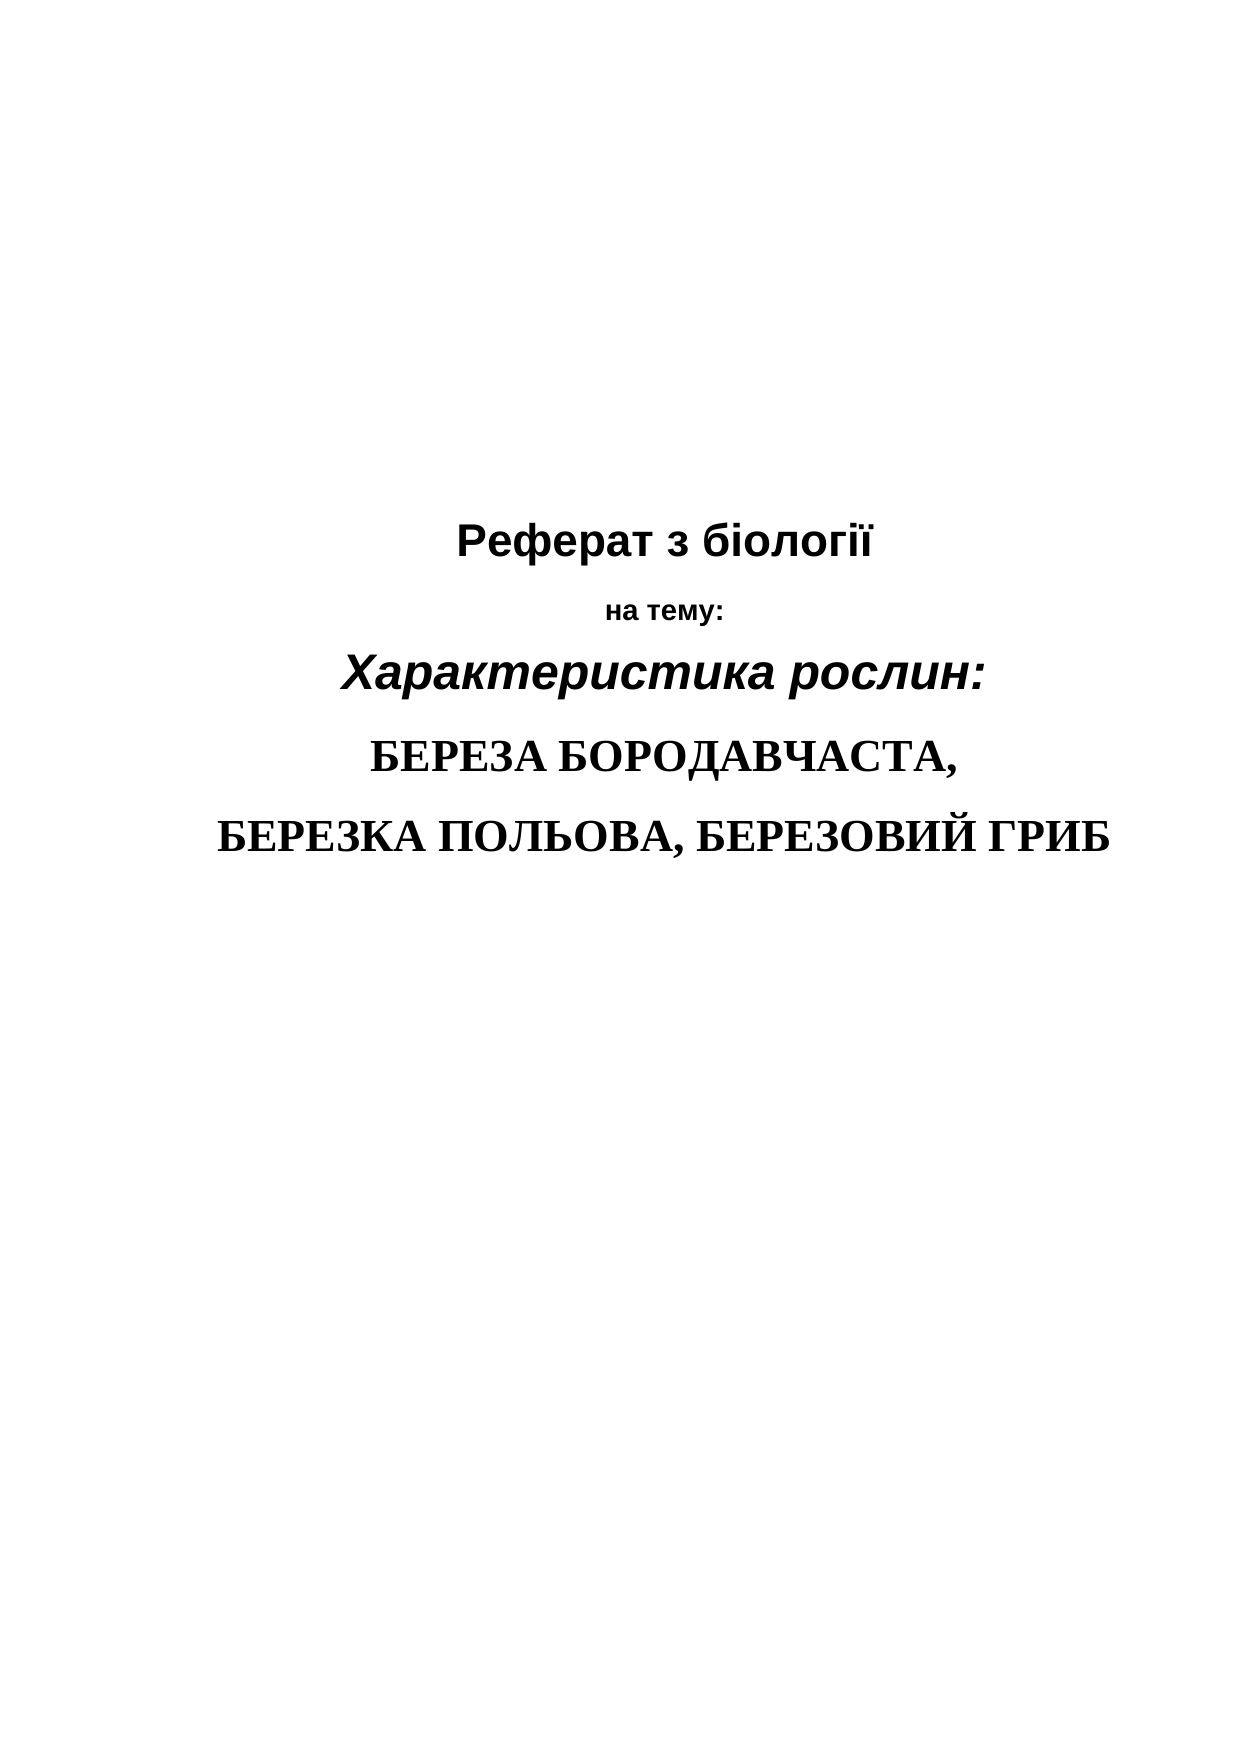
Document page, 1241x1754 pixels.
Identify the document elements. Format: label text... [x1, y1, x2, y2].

text Характеристика рослин: [177, 643, 1152, 700]
text БЕРЕЗА БОРОДАВЧАСТА, [177, 729, 1152, 782]
text БЕРЕЗКА ПОЛЬОВА, БЕРЕЗОВИЙ ГРИБ БЕРЕЗА БОРОДАВЧАСТА (береза повисла) Betula pendula [177, 808, 1152, 911]
subtitle Реферат з біології [177, 513, 1152, 566]
text на тему: [177, 592, 1152, 626]
